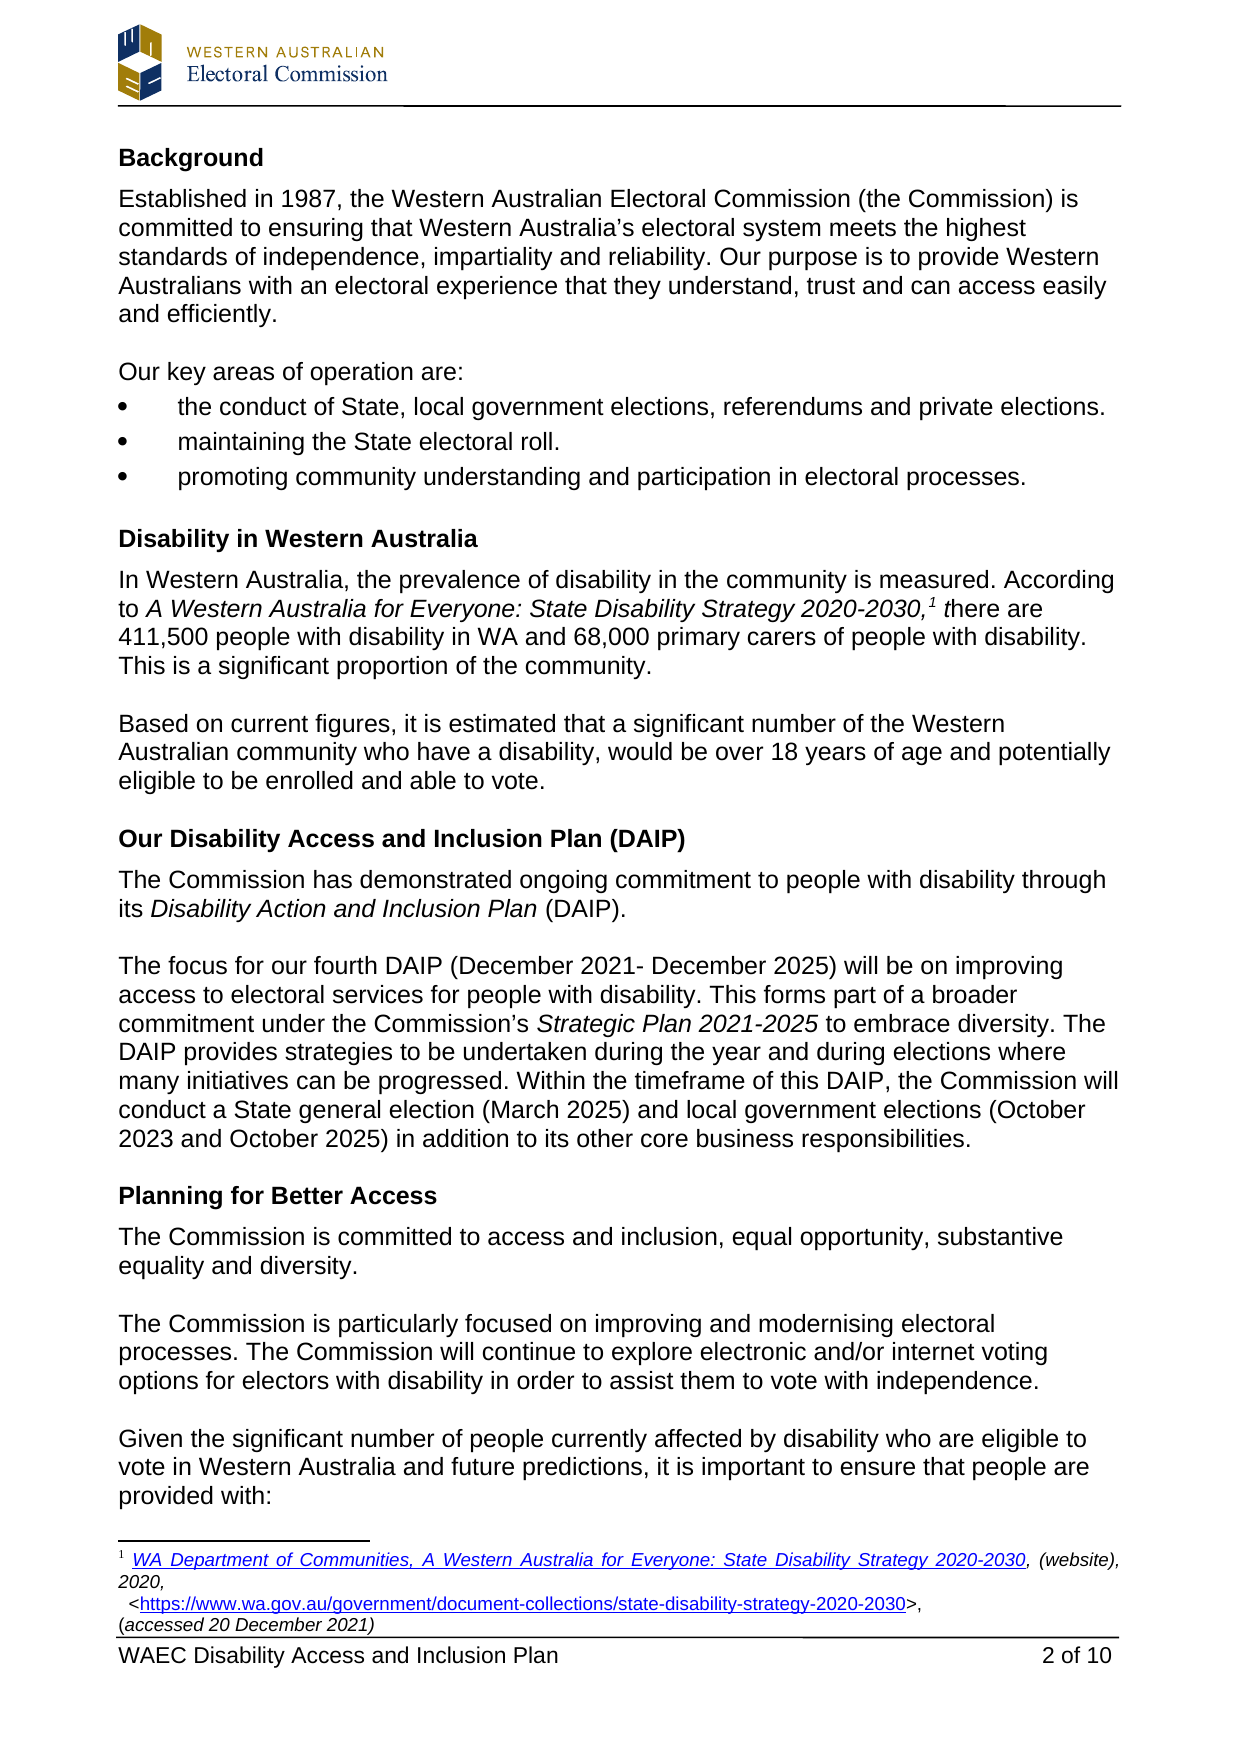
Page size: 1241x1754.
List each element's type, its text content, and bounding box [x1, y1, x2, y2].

subtitle Background [118, 143, 1122, 172]
subtitle Our Disability Access and Inclusion Plan (DAIP) [118, 823, 1122, 852]
text The Commission is committed to access and inclusion, equal opportunity, substantive equality and diversity. [118, 1222, 1122, 1280]
subtitle Planning for Better Access [118, 1181, 1122, 1210]
list maintaining the State electoral roll. [118, 427, 1122, 456]
text The Commission is particularly focused on improving and modernising electoral processes. The Commission will continue to explore electronic and/or internet voting options for electors with disability in order to assist them to vote with independence. [118, 1308, 1122, 1395]
list promoting community understanding and participation in electoral processes. [118, 462, 1122, 491]
subtitle Disability in Western Australia [118, 523, 1122, 552]
text The Commission has demonstrated ongoing commitment to people with disability through its Disability Action and Inclusion Plan (DAIP). [118, 865, 1122, 922]
list the conduct of State, local government elections, referendums and private elections. [118, 392, 1122, 421]
text Based on current figures, it is estimated that a significant number of the Western Australian community who have a disability, would be over 18 years of age and potentially eligible to be enrolled and able to vote. [118, 708, 1122, 795]
text In Western Australia, the prevalence of disability in the community is measured. According to A Western Australia for Everyone: State Disability Strategy 2020-2030, there are 411,500 people with disability in WA and 68,000 primary carers of people with disability. This is a significant proportion of the community. [118, 565, 1122, 680]
text Our key areas of operation are: [118, 357, 1122, 386]
text The focus for our fourth DAIP (December 2021- December 2025) will be on improving access to electoral services for people with disability. This forms part of a broader commitment under the Commission’s Strategic Plan 2021-2025 to embrace diversity. The DAIP provides strategies to be undertaken during the year and during elections where many initiatives can be progressed. Within the timeframe of this DAIP, the Commission will conduct a State general election (March 2025) and local government elections (October 2023 and October 2025) in addition to its other core business responsibilities. [118, 951, 1122, 1152]
text Given the significant number of people currently affected by disability who are eligible to vote in Western Australia and future predictions, it is important to ensure that people are provided with: [118, 1423, 1122, 1510]
text Established in 1987, the Western Australian Electoral Commission (the Commission) is committed to ensuring that Western Australia’s electoral system meets the highest standards of independence, impartiality and reliability. Our purpose is to provide Western Australians with an electoral experience that they understand, trust and can access easily and efficiently. [118, 184, 1122, 328]
